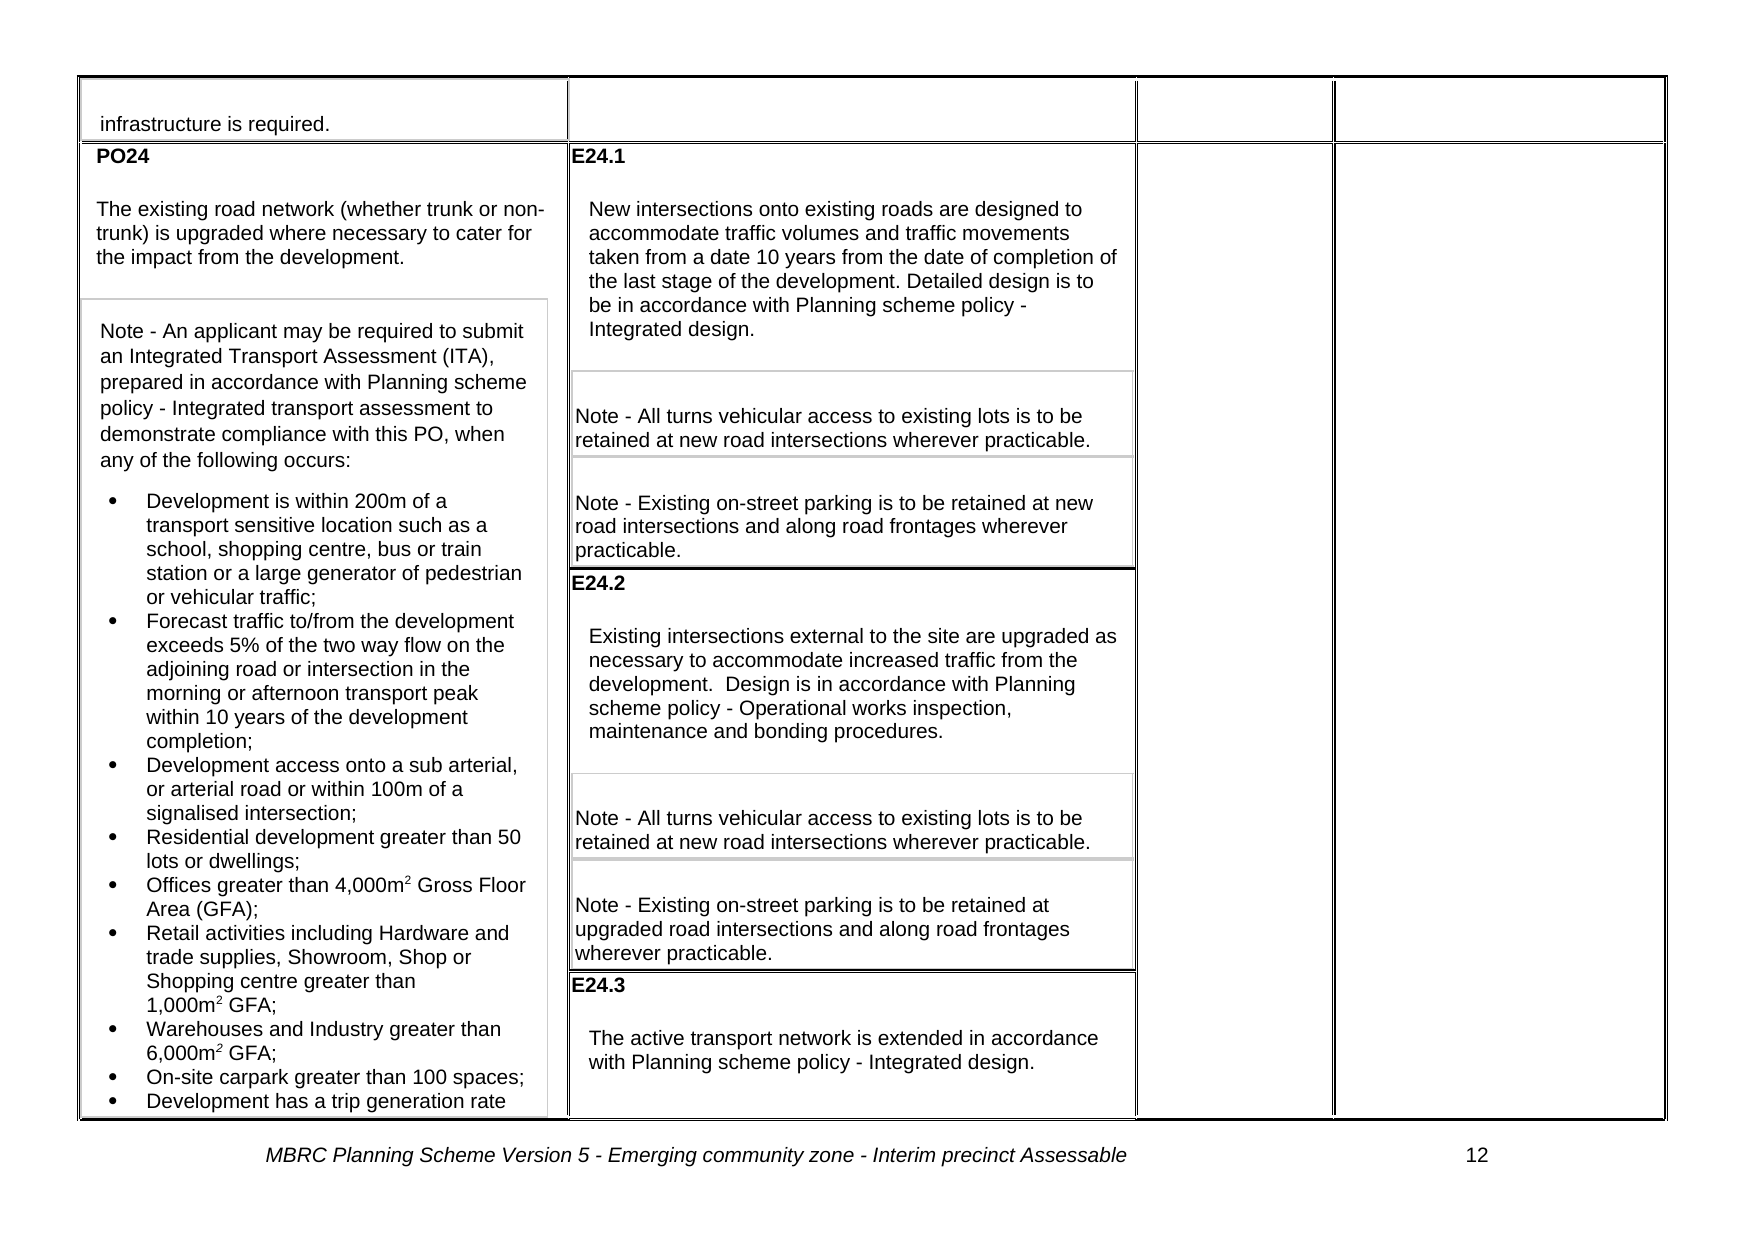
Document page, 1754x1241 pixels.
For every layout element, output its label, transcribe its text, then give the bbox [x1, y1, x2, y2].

table_cell [1136, 77, 1334, 141]
table_cell [1334, 78, 1664, 141]
table_cell [1136, 141, 1334, 1118]
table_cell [82, 80, 567, 139]
table_cell PO24 The existing road network (whether trunk or non-trunk) is upgraded where necessary to cater for the impact from the development. [80, 141, 569, 1118]
table_cell [1334, 141, 1666, 1118]
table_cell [570, 78, 1136, 141]
table_cell E24.1 New intersections onto existing roads are designed to accommodate traffic volumes and traffic movements taken from a date 10 years from the date of completion of the last stage of the development. Detailed design is to be in accordance with Planning scheme policy - Integrated design. [570, 144, 1135, 567]
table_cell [569, 973, 1136, 1118]
table_cell E24.2 Existing intersections external to the site are upgraded as necessary to accommodate increased traffic from the development. Design is in accordance with Planning scheme policy - Operational works inspection, maintenance and bonding procedures. [570, 570, 1135, 969]
